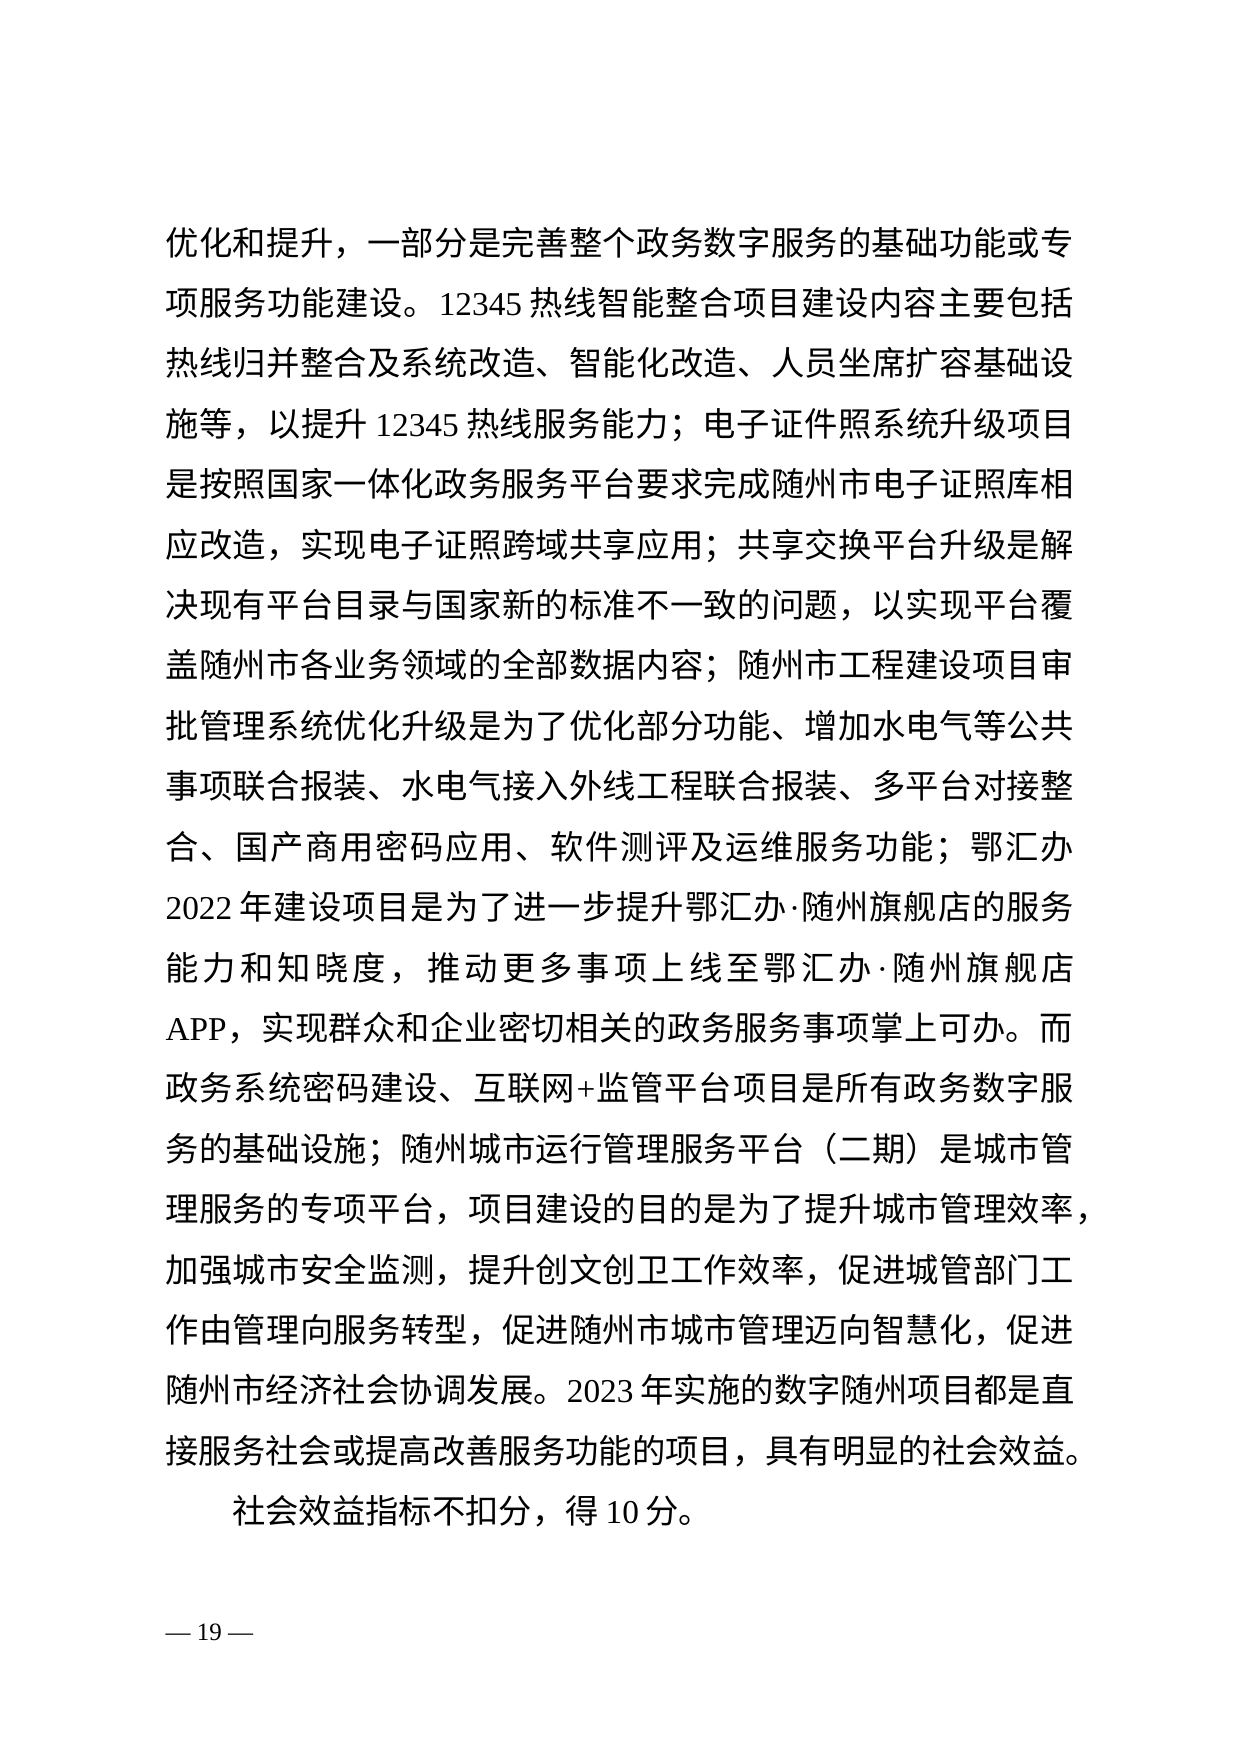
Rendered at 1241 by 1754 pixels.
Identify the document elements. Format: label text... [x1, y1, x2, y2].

text 社会效益指标不扣分，得10分。 [165, 1475, 1075, 1536]
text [165, 207, 1075, 1475]
